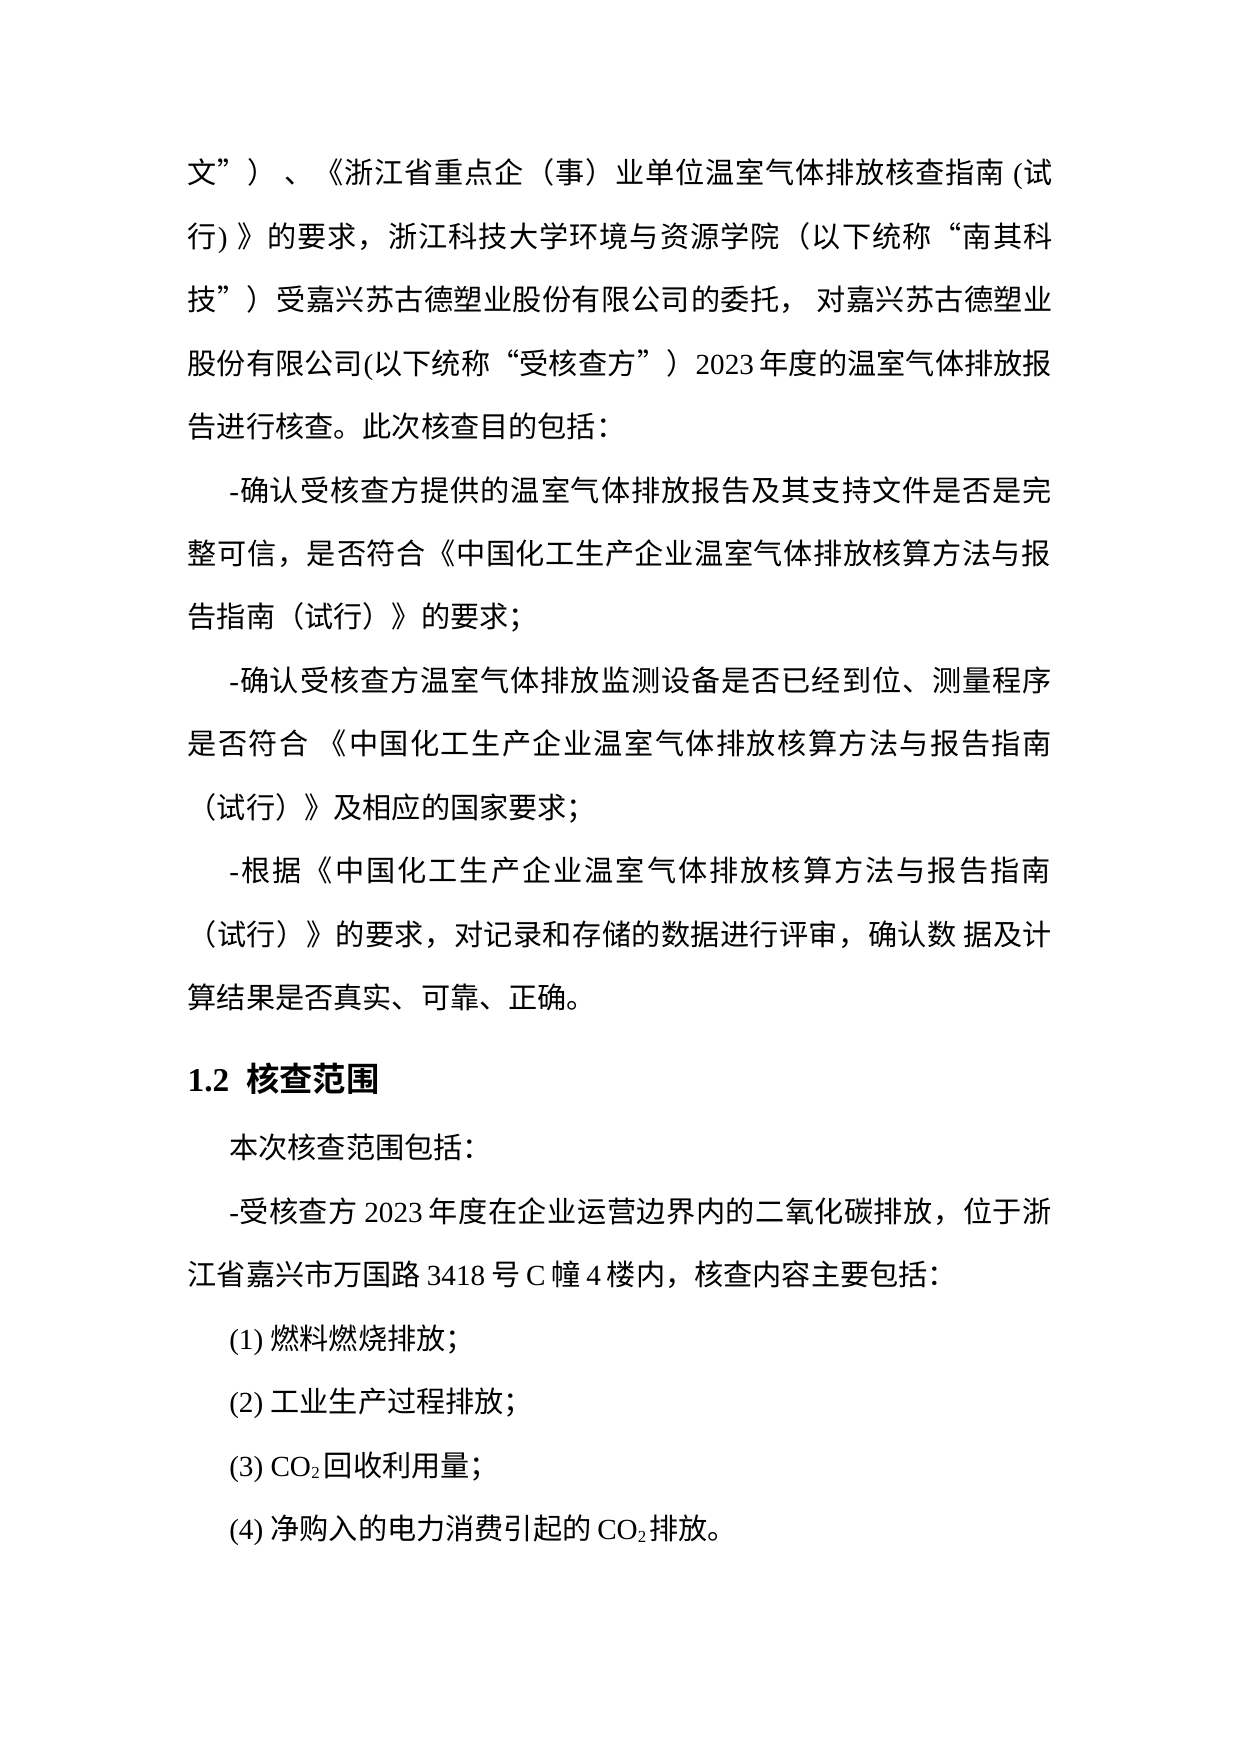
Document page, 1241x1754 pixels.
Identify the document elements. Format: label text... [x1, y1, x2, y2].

text -根据《中国化工生产企业温室气体排放核算方法与报告指南（试行）》的要求，对记录和存储的数据进行评审，确认数 据及计算结果是否真实、可靠、正确。 [187, 848, 1053, 1017]
subtitle 1.2 核查范围 [187, 1053, 1053, 1101]
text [187, 150, 1053, 446]
text -受核查方2023年度在企业运营边界内的二氧化碳排放，位于浙江省嘉兴市万国路3418号C幢4楼内，核查内容主要包括： [187, 1188, 1053, 1294]
text (1) 燃料燃烧排放； [187, 1315, 1053, 1358]
text (2) 工业生产过程排放； [187, 1379, 1053, 1421]
text 本次核查范围包括： [187, 1125, 1053, 1167]
text -确认受核查方提供的温室气体排放报告及其支持文件是否是完整可信，是否符合《中国化工生产企业温室气体排放核算方法与报告指南（试行）》的要求； [187, 467, 1053, 636]
text -确认受核查方温室气体排放监测设备是否已经到位、测量程序是否符合 《中国化工生产企业温室气体排放核算方法与报告指南（试行）》及相应的国家要求； [187, 657, 1053, 827]
text (4) 净购入的电力消费引起的CO2排放。 [187, 1506, 1053, 1548]
text (3) CO2 回收利用量； [187, 1442, 1053, 1484]
